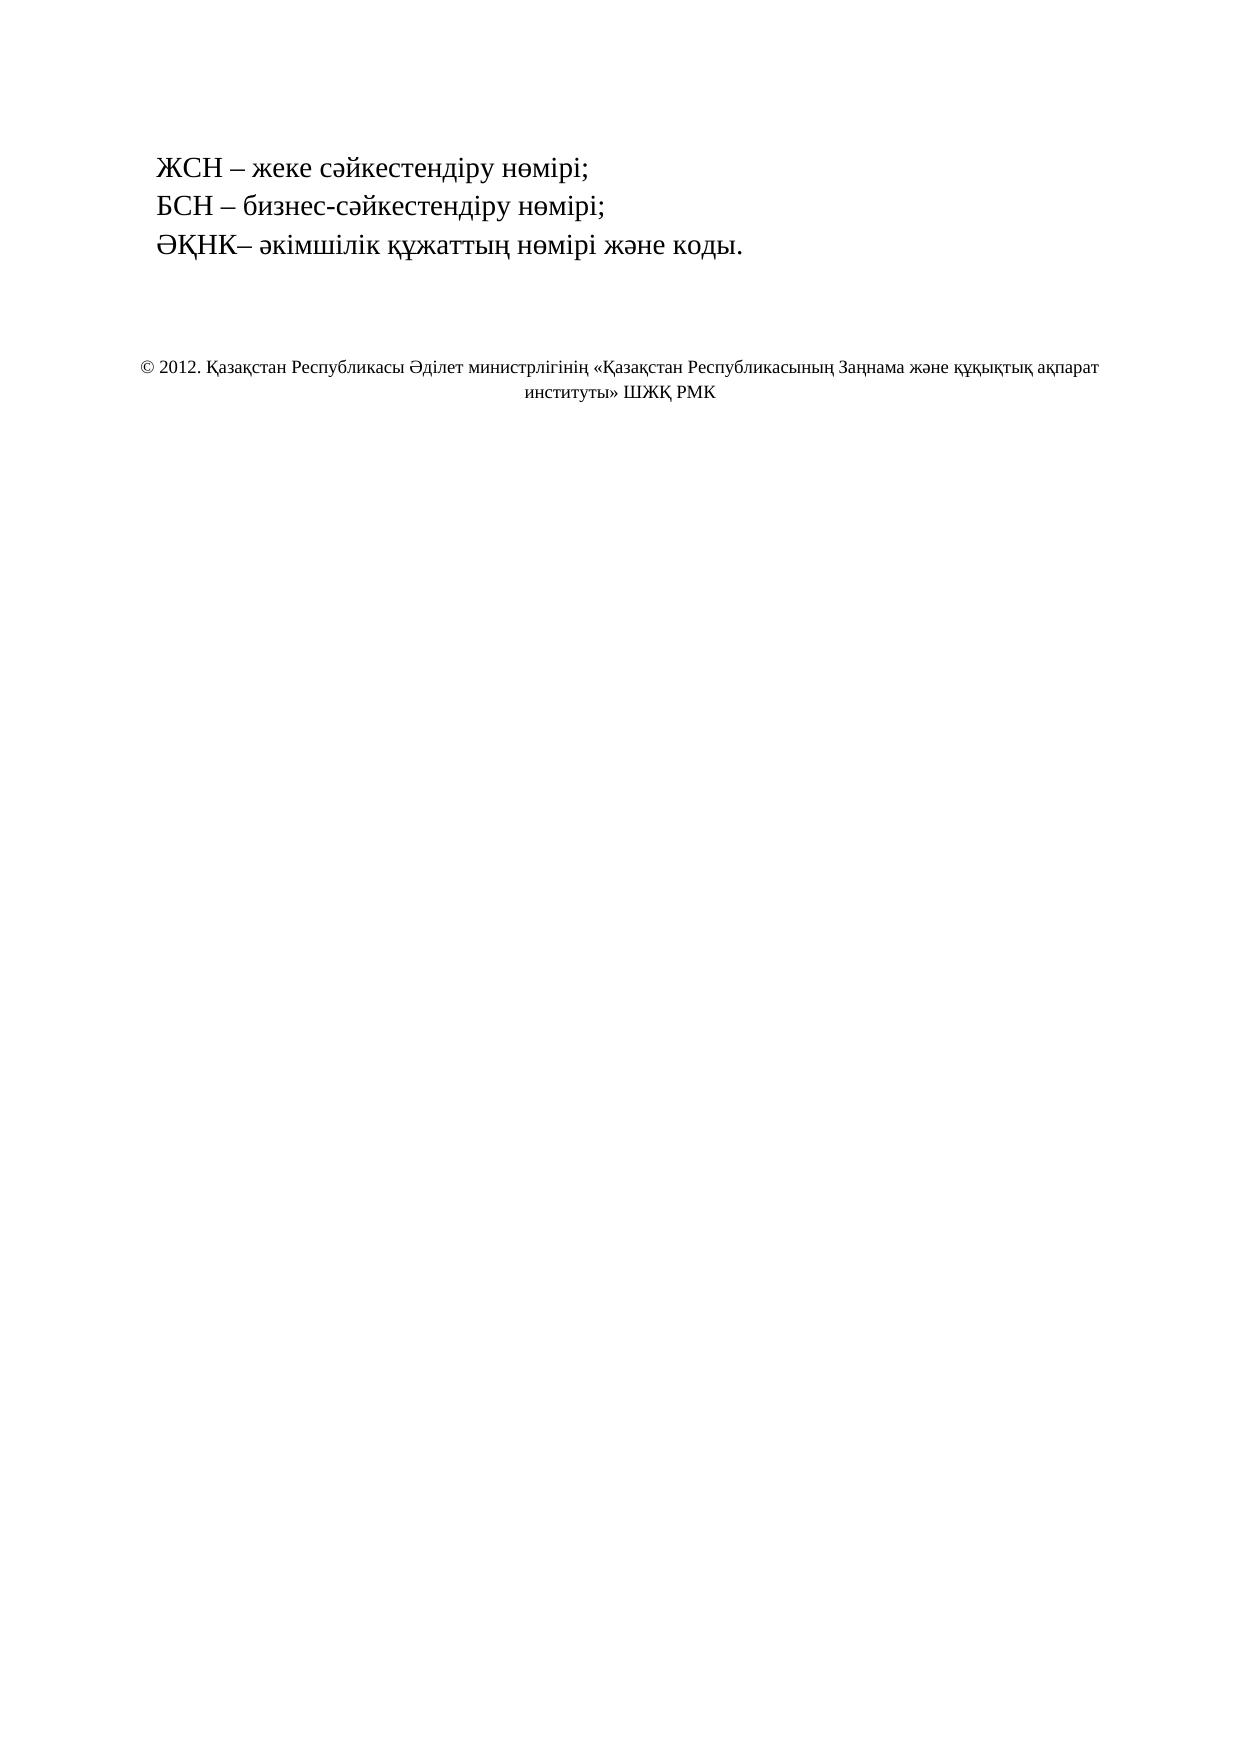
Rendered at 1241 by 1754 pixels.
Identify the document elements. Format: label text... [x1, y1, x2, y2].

text ӘҚНК– әкімшілік құжаттың нөмірі және коды. [112, 227, 1128, 261]
text БСН – бизнес-сәйкестендіру нөмірі; [112, 188, 1128, 222]
text © 2012. Қазақстан Республикасы Әділет министрлігінің «Қазақстан Республикасының Заңнама және құқықтық ақпарат институты» ШЖҚ РМК [112, 356, 1128, 403]
text ЖСН – жеке сәйкестендіру нөмірі; [112, 150, 1128, 183]
